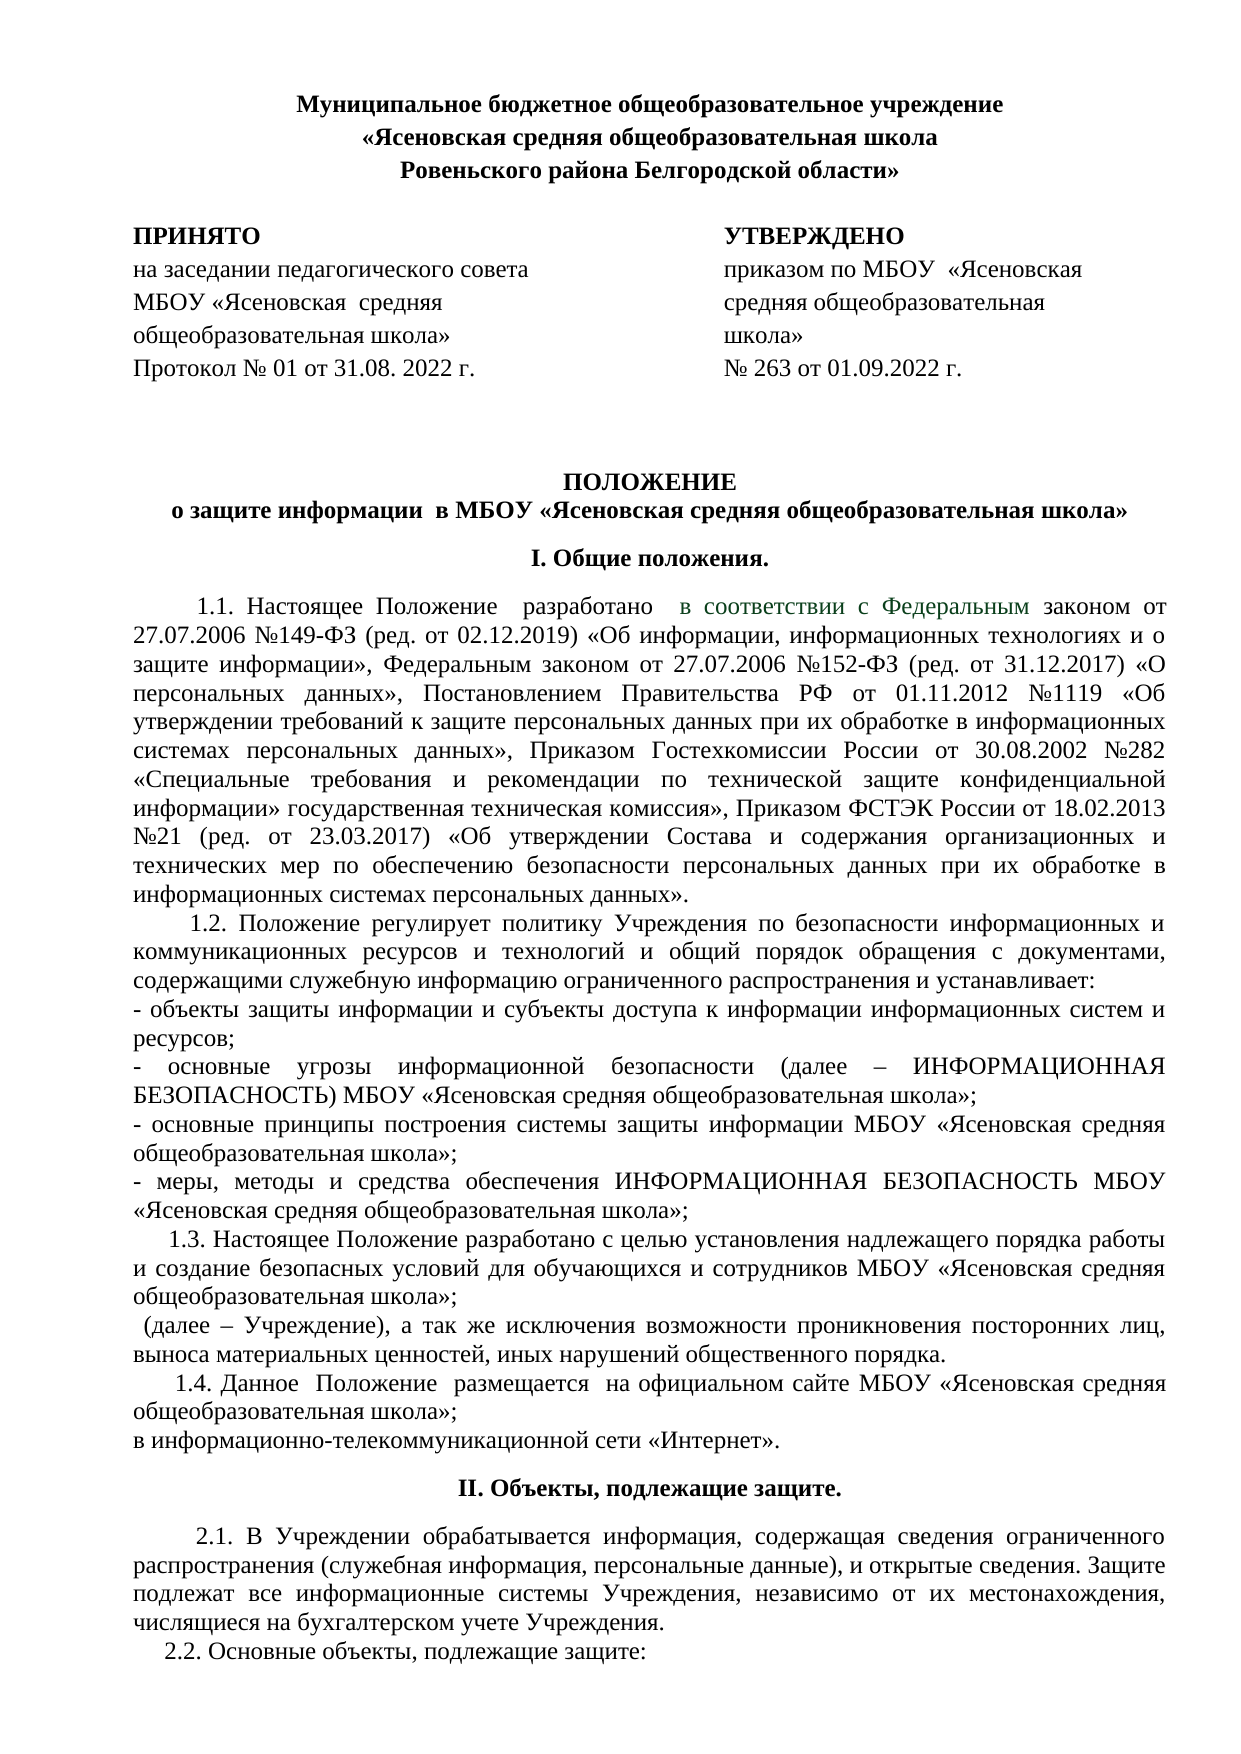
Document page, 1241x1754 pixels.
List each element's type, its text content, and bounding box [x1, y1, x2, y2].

text - основные принципы построения системы защиты информации МБОУ «Ясеновская средняя общеобразовательная школа»; [133, 1109, 1167, 1166]
text о защите информации в МБОУ «Ясеновская средняя общеобразовательная школа» [133, 496, 1167, 524]
text - основные угрозы информационной безопасности (далее – ИНФОРМАЦИОННАЯ БЕЗОПАСНОСТЬ) МБОУ «Ясеновская средняя общеобразовательная школа»; [133, 1051, 1167, 1109]
text - меры, методы и средства обеспечения ИНФОРМАЦИОННАЯ БЕЗОПАСНОСТЬ МБОУ «Ясеновская средняя общеобразовательная школа»; [133, 1166, 1167, 1224]
text в информационно-телекоммуникационной сети «Интернет». [133, 1425, 1167, 1454]
table_header УТВЕРЖДЕНО приказом по МБОУ «Ясеновская средняя общеобразовательная школа» № 263 от 01.09.2022 г. [582, 221, 1119, 419]
text «Ясеновская средняя общеобразовательная школа [133, 122, 1167, 150]
table_header ПРИНЯТО на заседании педагогического совета МБОУ «Ясеновская средняя общеобразовательная школа» Протокол № 01 от 31.08. 2022 г. [122, 221, 582, 419]
text 1.3. Настоящее Положение разработано с целью установления надлежащего порядка работы и создание безопасных условий для обучающихся и сотрудников МБОУ «Ясеновская средняя общеобразовательная школа»; [133, 1224, 1167, 1310]
text 1.2. Положение регулирует политику Учреждения по безопасности информационных и коммуникационных ресурсов и технологий и общий порядок обращения с документами, содержащими служебную информацию ограниченного распространения и устанавливает: [133, 908, 1167, 994]
text 2.1. В Учреждении обрабатывается информация, содержащая сведения ограниченного распространения (служебная информация, персональные данные), и открытые сведения. Защите подлежат все информационные системы Учреждения, независимо от их местонахождения, числящиеся на бухгалтерском учете Учреждения. [133, 1521, 1167, 1636]
text Муниципальное бюджетное общеобразовательное учреждение [133, 89, 1167, 117]
text ПОЛОЖЕНИЕ [133, 467, 1167, 496]
text II. Объекты, подлежащие защите. [133, 1473, 1167, 1502]
text 2.2. Основные объекты, подлежащие защите: [133, 1636, 1167, 1665]
text - объекты защиты информации и субъекты доступа к информации информационных систем и ресурсов; [133, 994, 1167, 1051]
text Ровеньского района Белгородской области» [133, 155, 1167, 183]
text 1.4. Данное Положение размещается на официальном сайте МБОУ «Ясеновская средняя общеобразовательная школа»; [133, 1368, 1167, 1425]
text I. Общие положения. [133, 543, 1167, 572]
text (далее – Учреждение), а так же исключения возможности проникновения посторонних лиц, выноса материальных ценностей, иных нарушений общественного порядка. [133, 1310, 1167, 1368]
text 1.1. Настоящее Положение разработано в соответствии с Федеральным законом от 27.07.2006 №149-ФЗ (ред. от 02.12.2019) «Об информации, информационных технологиях и о защите информации», Федеральным законом от 27.07.2006 №152-ФЗ (ред. от 31.12.2017) «О персональных данных», Постановлением Правительства РФ от 01.11.2012 №1119 «Об утверждении требований к защите персональных данных при их обработке в информационных системах персональных данных», Приказом Гостехкомиссии России от 30.08.2002 №282 «Специальные требования и рекомендации по технической защите конфиденциальной информации» государственная техническая комиссия», Приказом ФСТЭК России от 18.02.2013 №21 (ред. от 23.03.2017) «Об утверждении Состава и содержания организационных и технических мер по обеспечению безопасности персональных данных при их обработке в информационных системах персональных данных». [133, 591, 1167, 908]
